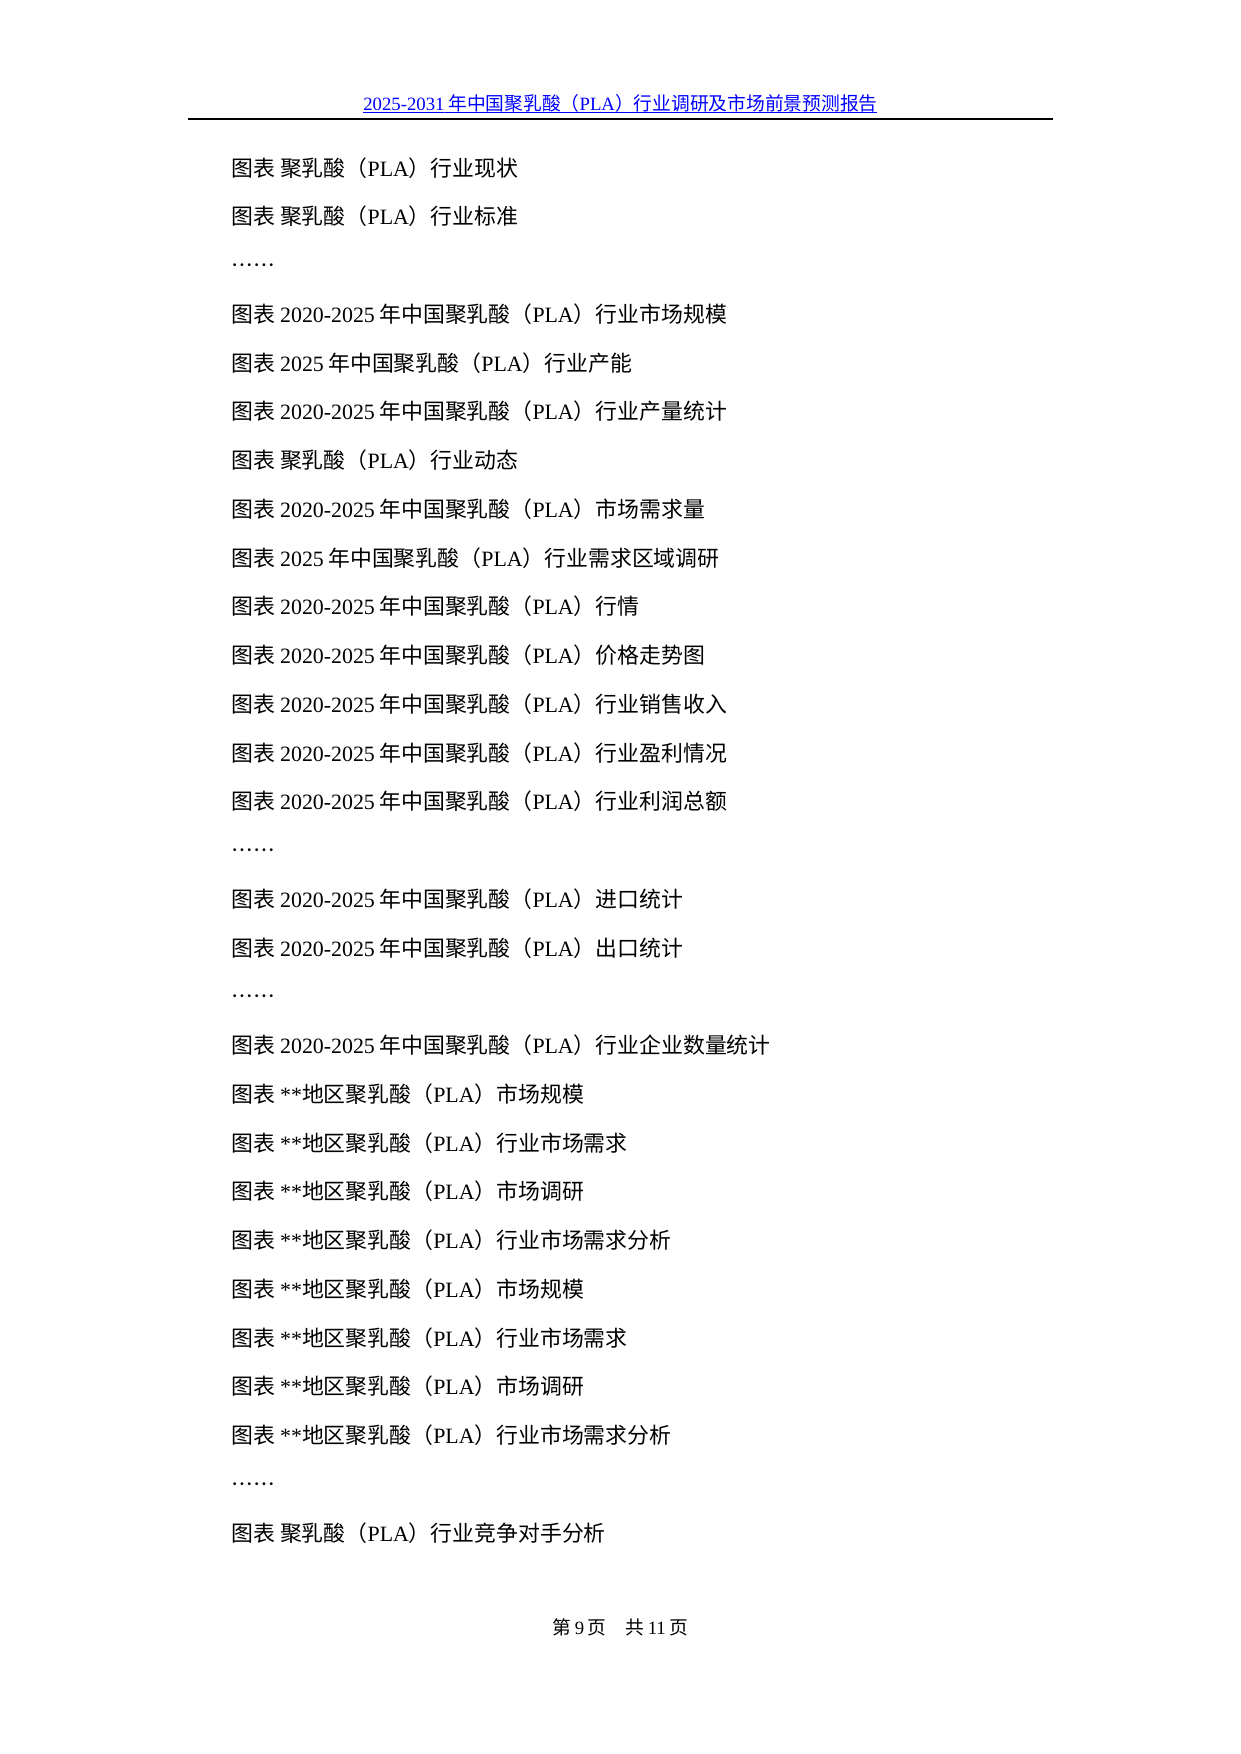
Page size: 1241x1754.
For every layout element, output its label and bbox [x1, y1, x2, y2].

text [187, 150, 1053, 1548]
